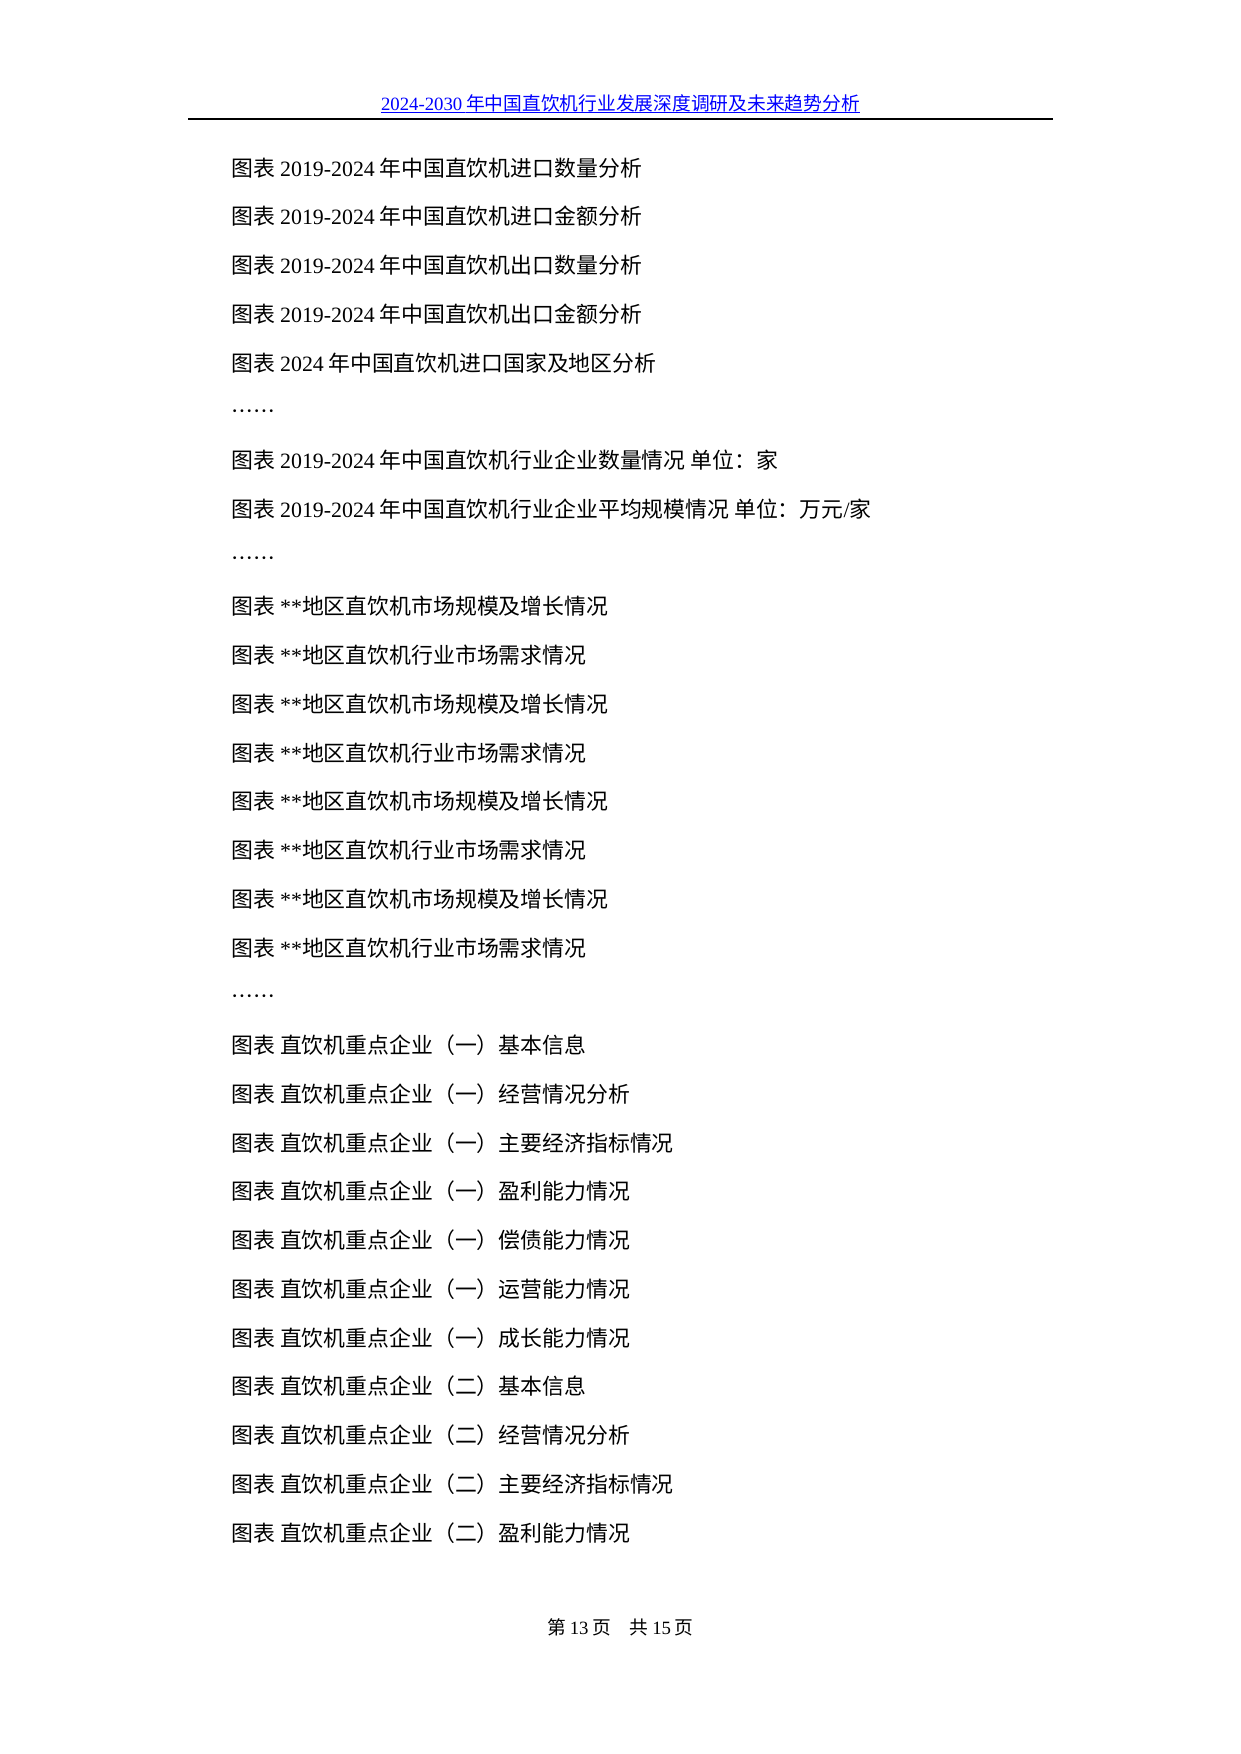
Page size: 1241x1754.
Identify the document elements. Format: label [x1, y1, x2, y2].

text [187, 150, 1053, 1548]
